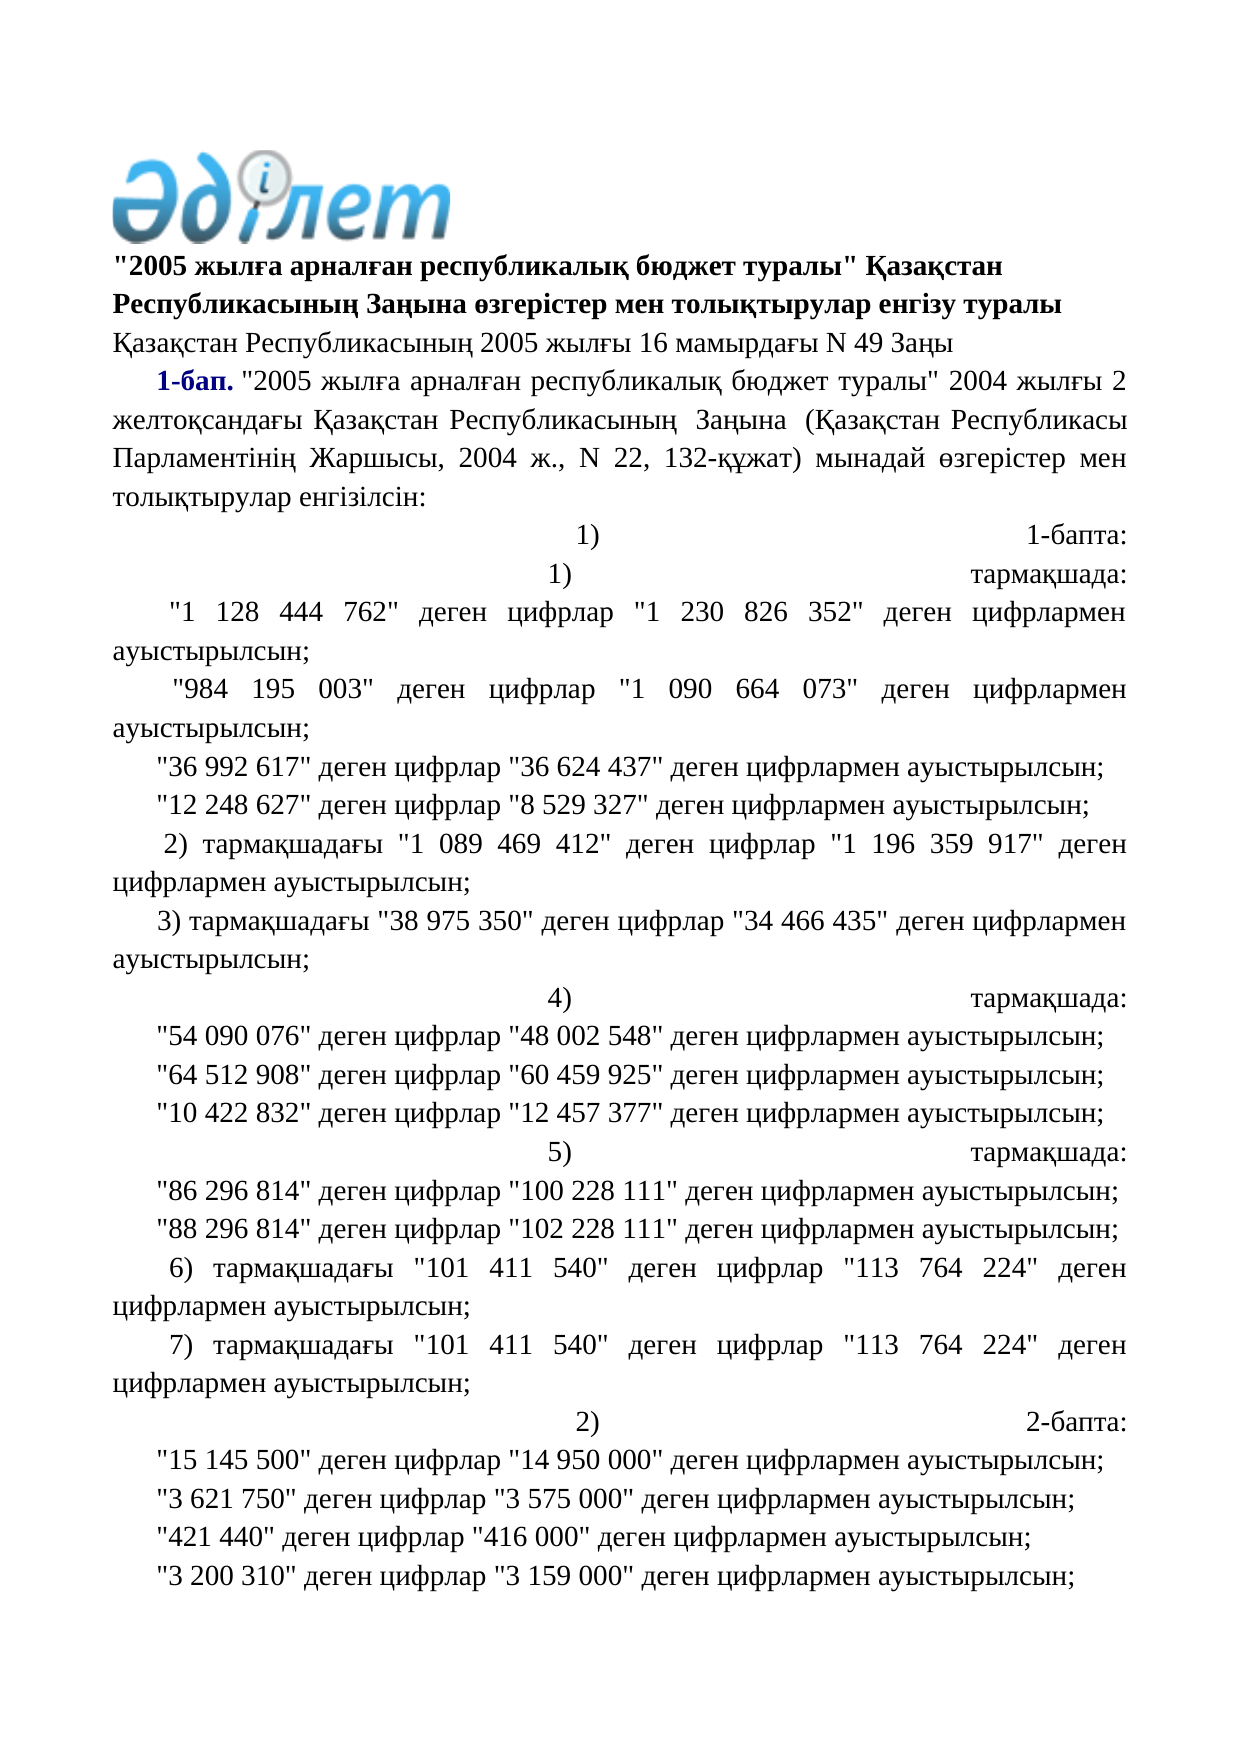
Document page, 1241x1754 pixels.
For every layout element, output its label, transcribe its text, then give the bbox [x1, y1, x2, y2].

text 2) 2-бапта: "15 145 500" деген цифрлар "14 950 000" деген цифрлармен ауыстырылсын; [112, 1404, 1128, 1476]
text "88 296 814" деген цифрлар "102 228 111" деген цифрлармен ауыстырылсын; [112, 1211, 1128, 1245]
text "3 200 310" деген цифрлар "3 159 000" деген цифрлармен ауыстырылсын; [112, 1558, 1128, 1592]
text 4) тармақшада: "54 090 076" деген цифрлар "48 002 548" деген цифрлармен ауыстырылсын; [112, 980, 1128, 1052]
text 5) тармақшада: "86 296 814" деген цифрлар "100 228 111" деген цифрлармен ауыстырылсын; [112, 1134, 1128, 1206]
text "10 422 832" деген цифрлар "12 457 377" деген цифрлармен ауыстырылсын; [112, 1096, 1128, 1129]
text "36 992 617" деген цифрлар "36 624 437" деген цифрлармен ауыстырылсын; [112, 749, 1128, 782]
text "421 440" деген цифрлар "416 000" деген цифрлармен ауыстырылсын; [112, 1519, 1128, 1553]
text "984 195 003" деген цифрлар "1 090 664 073" деген цифрлармен ауыстырылсын; [112, 672, 1128, 744]
text "64 512 908" деген цифрлар "60 459 925" деген цифрлармен ауыстырылсын; [112, 1057, 1128, 1091]
text Қазақстан Республикасының 2005 жылғы 16 мамырдағы N 49 Заңы [112, 325, 1128, 358]
text "12 248 627" деген цифрлар "8 529 327" деген цифрлармен ауыстырылсын; [112, 787, 1128, 821]
text 7) тармақшадағы "101 411 540" деген цифрлар "113 764 224" деген цифрлармен ауыстырылсын; [112, 1327, 1128, 1399]
picture [112, 150, 451, 244]
text 3) тармақшадағы "38 975 350" деген цифрлар "34 466 435" деген цифрлармен ауыстырылсын; [112, 903, 1128, 975]
text "3 621 750" деген цифрлар "3 575 000" деген цифрлармен ауыстырылсын; [112, 1481, 1128, 1514]
text 2) тармақшадағы "1 089 469 412" деген цифрлар "1 196 359 917" деген цифрлармен ауыстырылсын; [112, 826, 1128, 898]
text 1) 1-бапта: 1) тармақшада: "1 128 444 762" деген цифрлар "1 230 826 352" деген цифрлармен ауыстырылсын; [112, 517, 1128, 667]
text 6) тармақшадағы "101 411 540" деген цифрлар "113 764 224" деген цифрлармен ауыстырылсын; [112, 1250, 1128, 1322]
text 1-бап. "2005 жылға арналған pecпубликалық бюджет туралы" 2004 жылғы 2 желтоқсандағы Қазақстан Pecпубликасының Заңына (Қазақстан Pecпубликасы Парламентiнiң Жаршысы, 2004 ж., N 22, 132-құжат) мынадай өзгерiстер мен толықтырулар енгiзілсiн: [112, 363, 1128, 512]
text "2005 жылға арналған республикалық бюджет туралы" Қазақстан Республикасының Заңына өзгерістер мен толықтырулар енгізу туралы [112, 248, 1128, 320]
